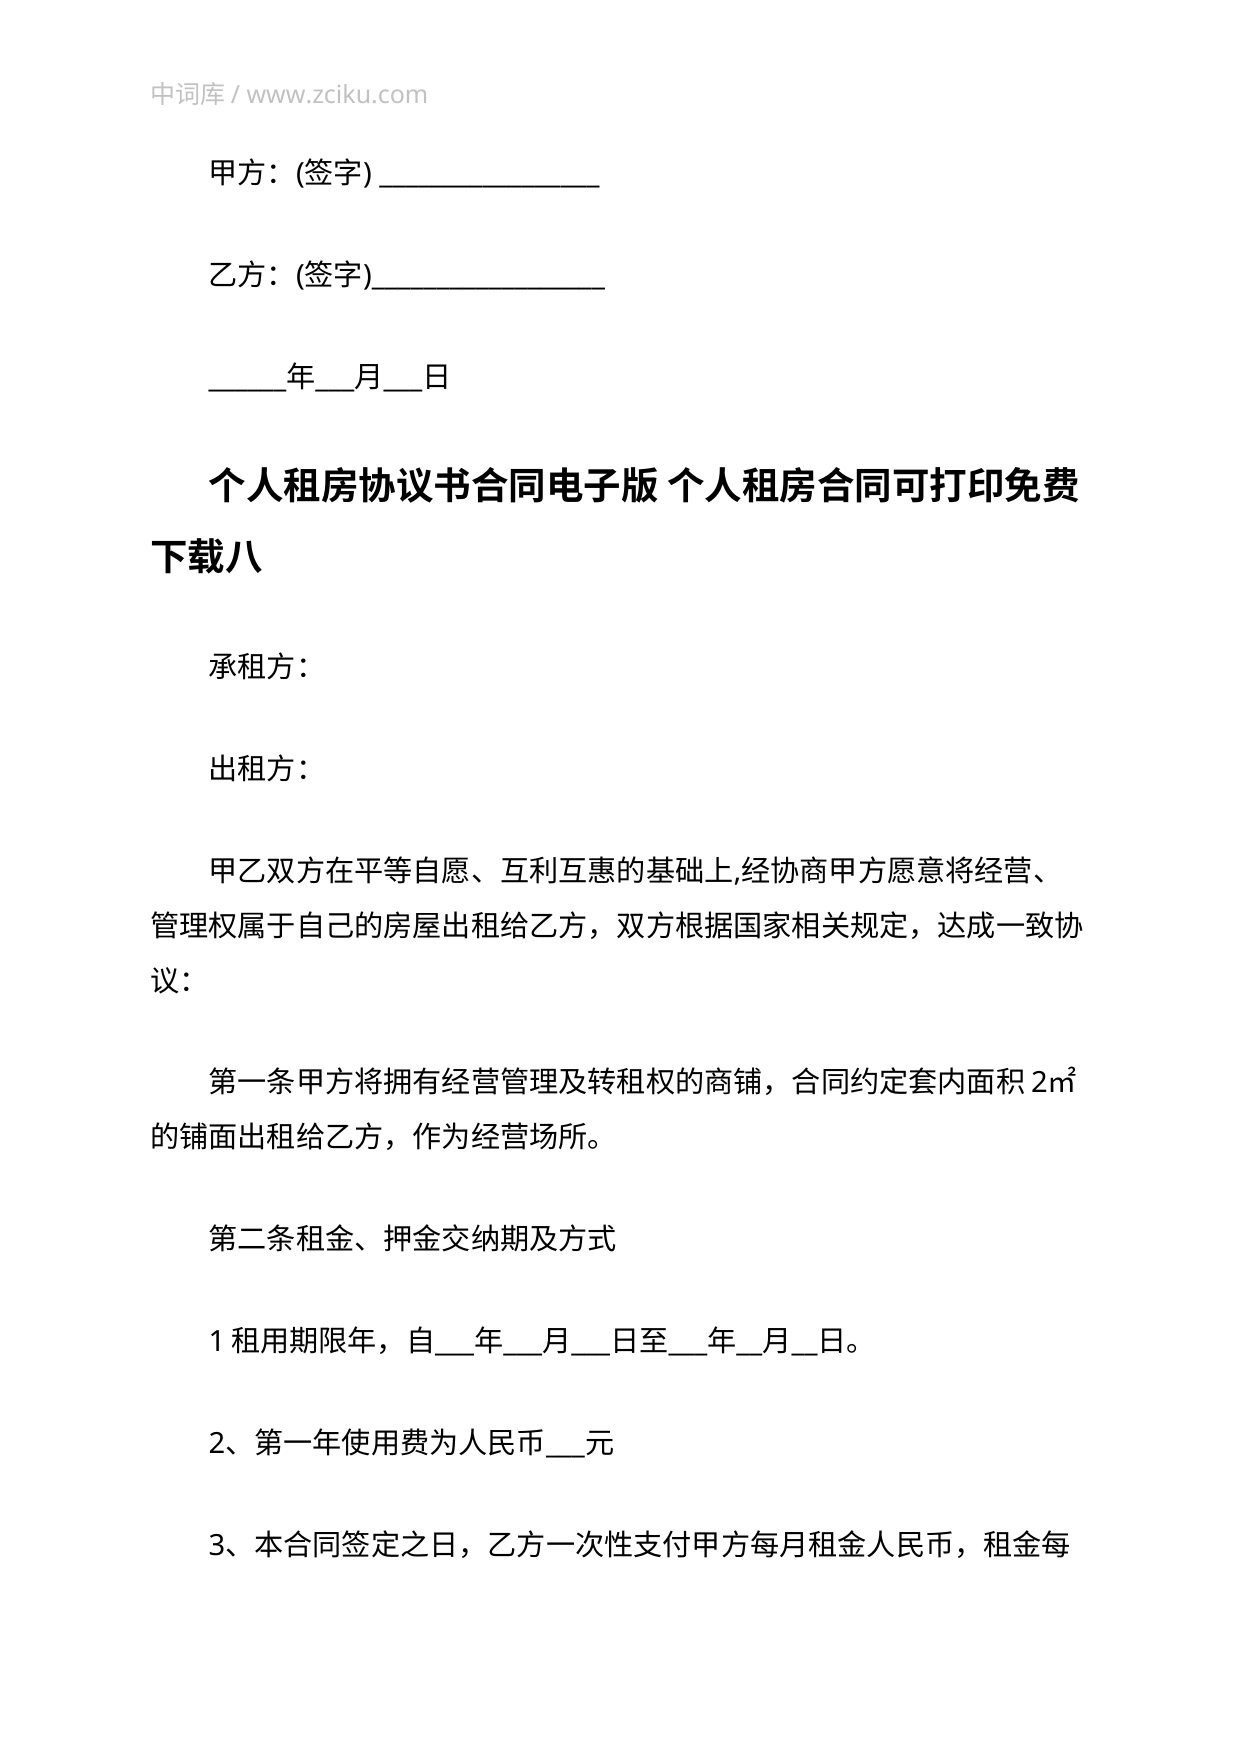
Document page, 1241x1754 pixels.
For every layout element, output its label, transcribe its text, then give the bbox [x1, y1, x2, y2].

text 承租方： [150, 644, 1090, 686]
text 个人租房协议书合同电子版 个人租房合同可打印免费下载八 [150, 456, 1090, 581]
text ______年___月___日 [150, 354, 1090, 396]
text 第一条甲方将拥有经营管理及转租权的商铺，合同约定套内面积2㎡的铺面出租给乙方，作为经营场所。 [150, 1059, 1090, 1156]
text 出租方： [150, 746, 1090, 788]
text 1租用期限年，自___年___月___日至___年__月__日。 [150, 1318, 1090, 1360]
text 乙方：(签字)__________________ [150, 252, 1090, 294]
text 甲乙双方在平等自愿、互利互惠的基础上,经协商甲方愿意将经营、管理权属于自己的房屋出租给乙方，双方根据国家相关规定，达成一致协议： [150, 847, 1090, 999]
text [150, 1522, 1090, 1564]
text 2、第一年使用费为人民币___元 [150, 1419, 1090, 1462]
text 第二条租金、押金交纳期及方式 [150, 1216, 1090, 1258]
text 甲方：(签字) _________________ [150, 150, 1090, 192]
